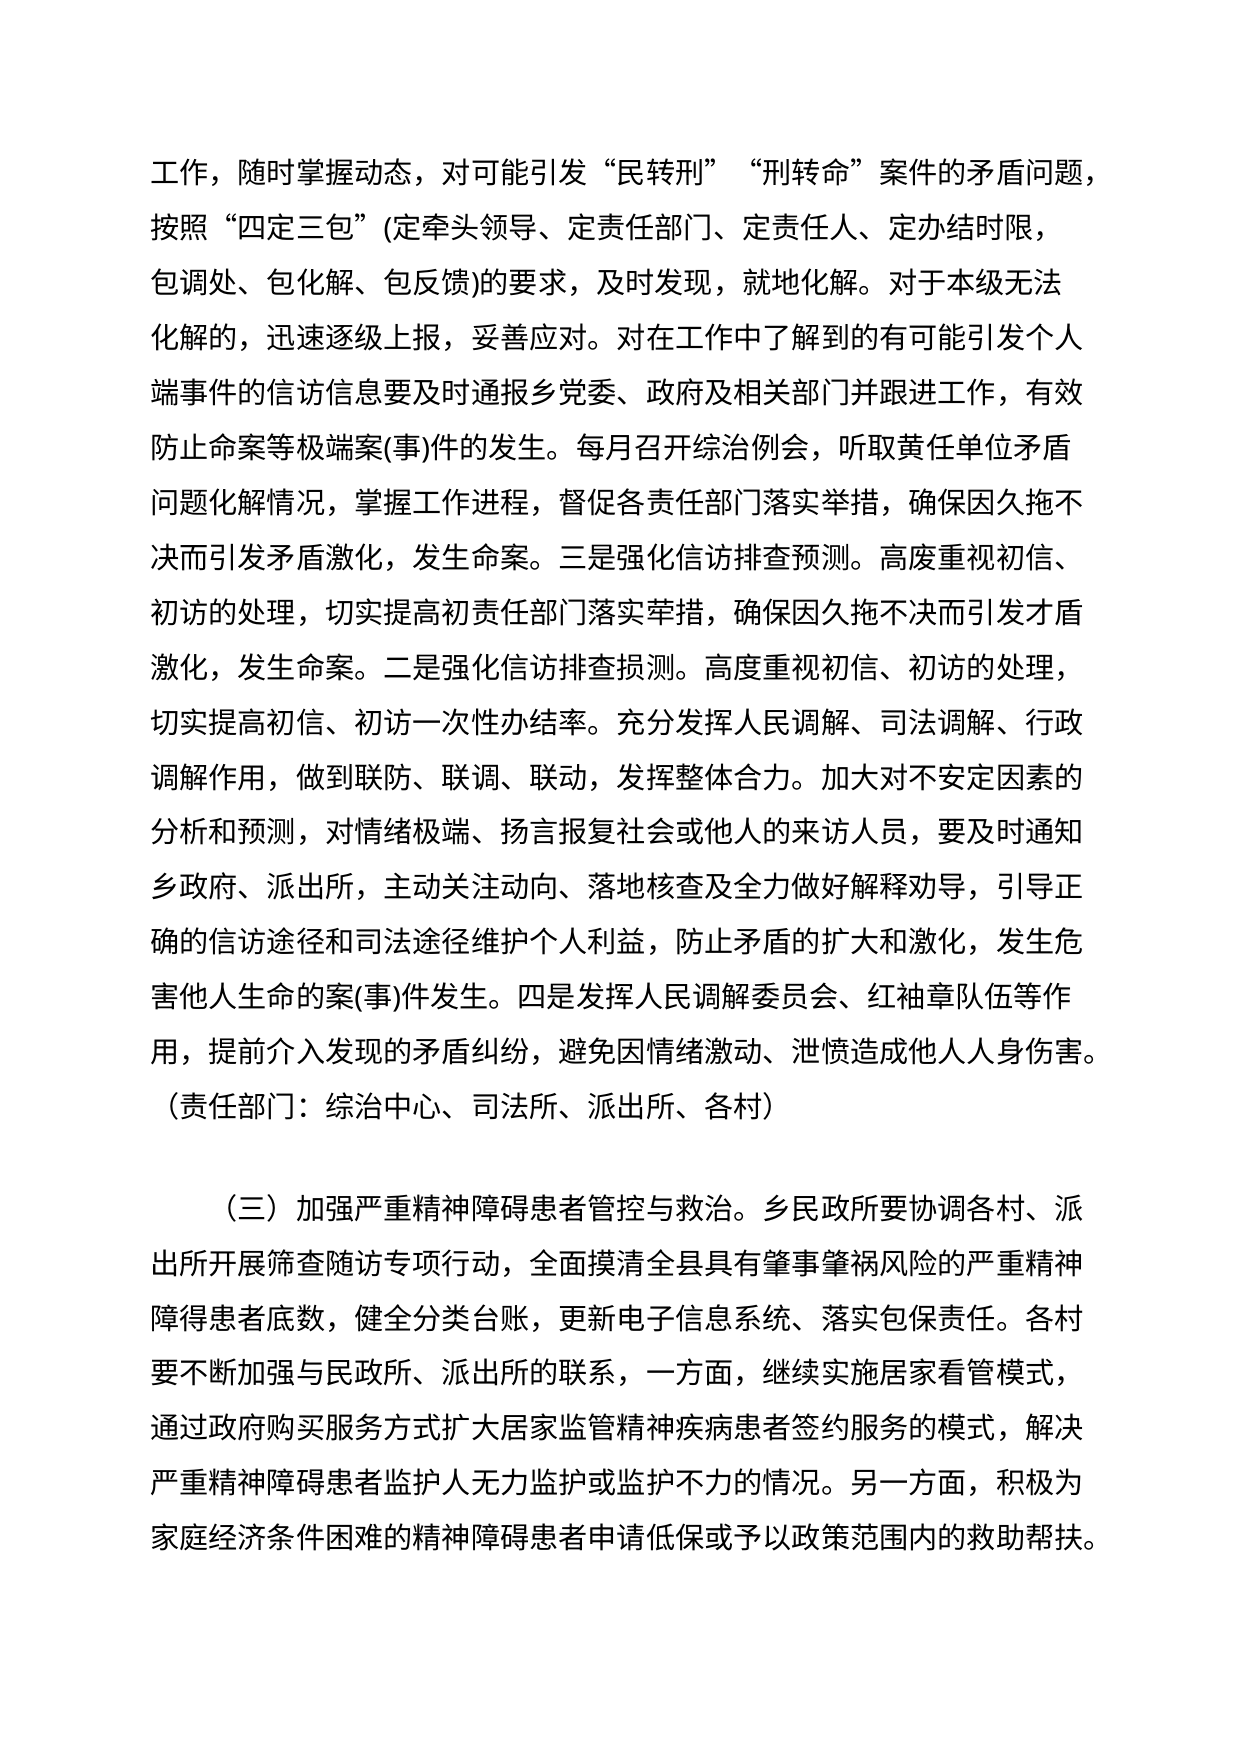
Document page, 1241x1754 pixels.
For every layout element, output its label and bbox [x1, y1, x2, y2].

text [150, 1185, 1090, 1557]
text [150, 150, 1090, 1126]
